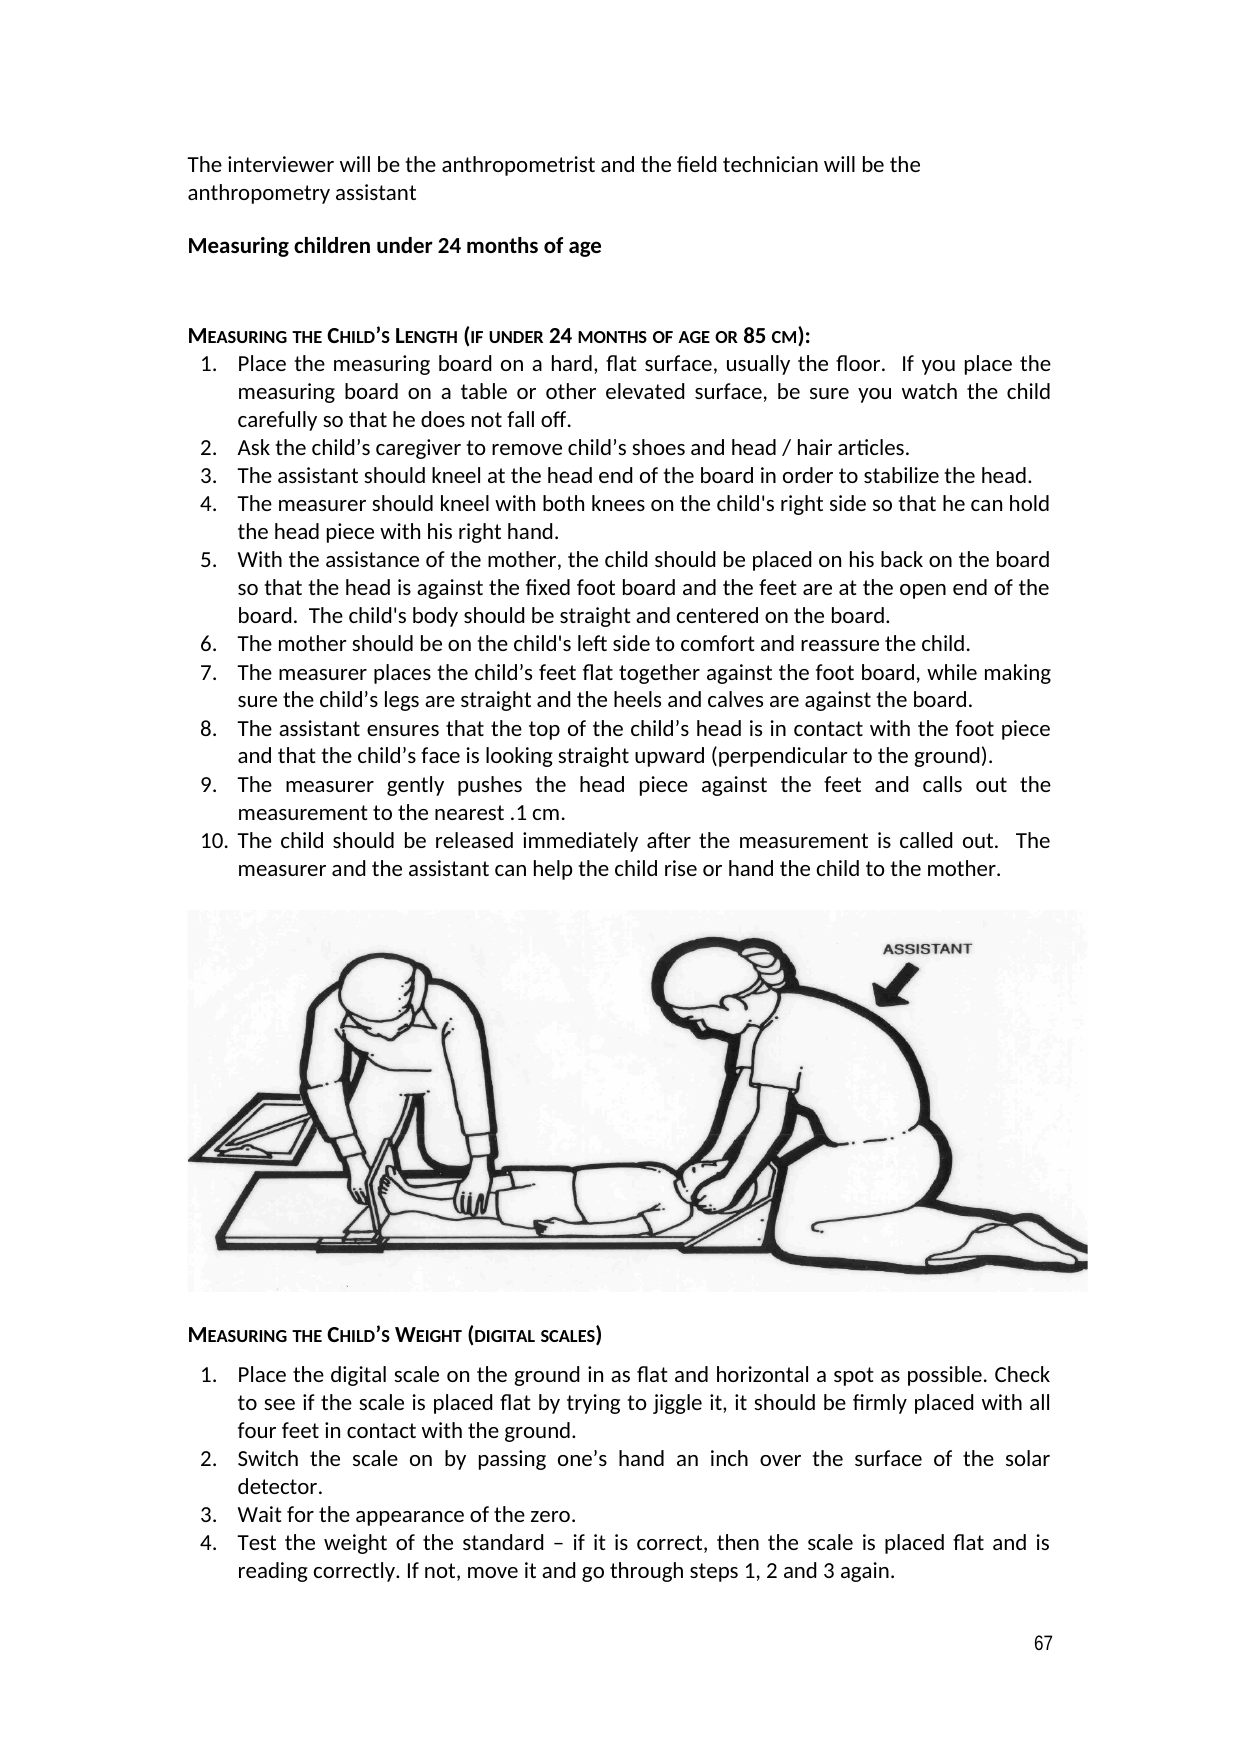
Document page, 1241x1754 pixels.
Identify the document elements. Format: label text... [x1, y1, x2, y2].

list The measurer places the child’s feet flat together against the foot board, while making sure the child’s legs are straight and the heels and calves are against the board. [200, 658, 1053, 714]
text Measuring the Child’s Length (if under 24 months of age or 85 cm): [187, 321, 1053, 349]
list Wait for the appearance of the zero. [200, 1500, 1053, 1528]
list The mother should be on the child's left side to comfort and reassure the child. [200, 629, 1053, 658]
text The interviewer will be the anthropometrist and the field technician will be the anthropometry assistant [187, 150, 1053, 206]
list The measurer gently pushes the head piece against the feet and calls out the measurement to the nearest .1 cm. [200, 770, 1053, 826]
list Switch the scale on by passing one’s hand an inch over the surface of the solar detector. [200, 1444, 1053, 1500]
list Place the measuring board on a hard, flat surface, usually the floor. If you place the measuring board on a table or other elevated surface, be sure you watch the child carefully so that he does not fall off. [200, 349, 1053, 433]
list With the assistance of the mother, the child should be placed on his back on the board so that the head is against the fixed foot board and the feet are at the open end of the board. The child's body should be straight and centered on the board. [200, 546, 1053, 629]
list The assistant ensures that the top of the child’s head is in contact with the foot piece and that the child’s face is looking straight upward (perpendicular to the ground). [200, 714, 1053, 770]
list Ask the child’s caregiver to remove child’s shoes and head / hair articles. [200, 433, 1053, 461]
picture [187, 910, 1088, 1292]
list The child should be released immediately after the measurement is called out. The measurer and the assistant can help the child rise or hand the child to the mother. [200, 826, 1053, 882]
list The measurer should kneel with both knees on the child's right side so that he can hold the head piece with his right hand. [200, 489, 1053, 546]
list Place the digital scale on the ground in as flat and horizontal a spot as possible. Check to see if the scale is placed flat by trying to jiggle it, it should be firmly placed with all four feet in contact with the ground. [200, 1360, 1053, 1444]
list Test the weight of the standard – if it is correct, then the scale is placed flat and is reading correctly. If not, move it and go through steps 1, 2 and 3 again. [200, 1528, 1053, 1584]
subtitle Measuring children under 24 months of age [187, 231, 1053, 259]
list The assistant should kneel at the head end of the board in order to stabilize the head. [200, 461, 1053, 489]
text Measuring the Child’s Weight (digital scales) [187, 1320, 1053, 1348]
